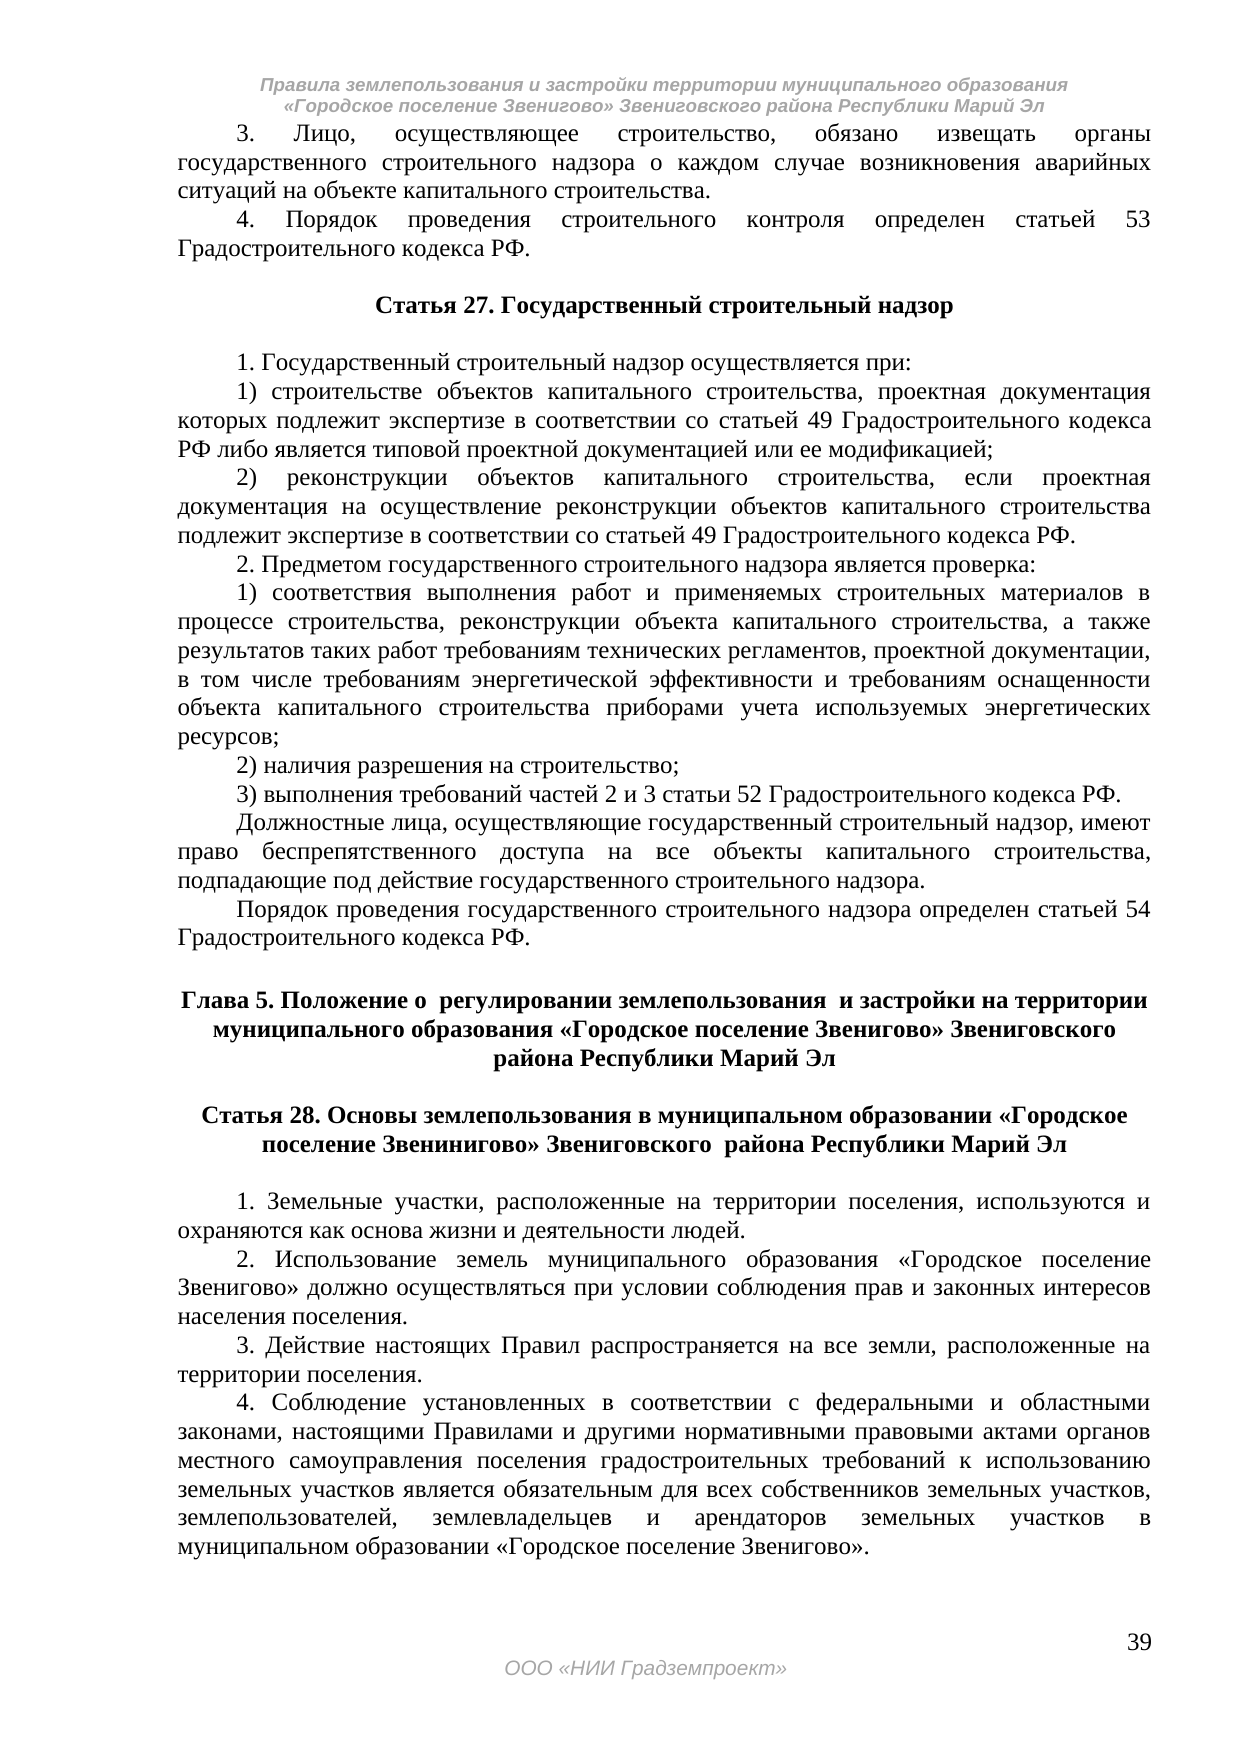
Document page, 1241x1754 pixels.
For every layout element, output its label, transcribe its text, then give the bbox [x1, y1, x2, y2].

text 2. Предметом государственного строительного надзора является проверка: [177, 549, 1152, 577]
text 3. Действие настоящих Правил распространяется на все земли, расположенные на территории поселения. [177, 1330, 1152, 1387]
text 2. Использование земель муниципального образования «Городское поселение Звенигово» должно осуществляться при условии соблюдения прав и законных интересов населения поселения. [177, 1244, 1152, 1330]
subtitle Статья 28. Основы землепользования в муниципальном образовании «Городское поселение Звенинигово» Звениговского района Республики Марий Эл [177, 1101, 1152, 1158]
text 2) реконструкции объектов капитального строительства, если проектная документация на осуществление реконструкции объектов капитального строительства подлежит экспертизе в соответствии со статьей 49 Градостроительного кодекса РФ. [177, 462, 1152, 549]
text 2) наличия разрешения на строительство; [177, 750, 1152, 779]
text 3) выполнения требований частей 2 и 3 статьи 52 Градостроительного кодекса РФ. [177, 779, 1152, 807]
text 4. Соблюдение установленных в соответствии с федеральными и областными законами, настоящими Правилами и другими нормативными правовыми актами органов местного самоуправления поселения градостроительных требований к использованию земельных участков является обязательным для всех собственников земельных участков, землепользователей, землевладельцев и арендаторов земельных участков в муниципальном образовании «Городское поселение Звенигово». [177, 1387, 1152, 1560]
subtitle Статья 27. Государственный строительный надзор [177, 291, 1152, 319]
text 1) соответствия выполнения работ и применяемых строительных материалов в процессе строительства, реконструкции объекта капитального строительства, а также результатов таких работ требованиям технических регламентов, проектной документации, в том числе требованиям энергетической эффективности и требованиям оснащенности объекта капитального строительства приборами учета используемых энергетических ресурсов; [177, 577, 1152, 750]
text 4. Порядок проведения строительного контроля определен статьей 53 Градостроительного кодекса РФ. [177, 204, 1152, 262]
text 1. Государственный строительный надзор осуществляется при: [177, 347, 1152, 376]
text 1) строительстве объектов капитального строительства, проектная документация которых подлежит экспертизе в соответствии со статьей 49 Градостроительного кодекса РФ либо является типовой проектной документацией или ее модификацией; [177, 376, 1152, 462]
text Должностные лица, осуществляющие государственный строительный надзор, имеют право беспрепятственного доступа на все объекты капитального строительства, подпадающие под действие государственного строительного надзора. [177, 807, 1152, 894]
subtitle Глава 5. Положение о регулировании землепользования и застройки на территории муниципального образования «Городское поселение Звенигово» Звениговского района Республики Марий Эл [177, 986, 1152, 1072]
text 1. Земельные участки, расположенные на территории поселения, используются и охраняются как основа жизни и деятельности людей. [177, 1186, 1152, 1244]
text 3. Лицо, осуществляющее строительство, обязано извещать органы государственного строительного надзора о каждом случае возникновения аварийных ситуаций на объекте капитального строительства. [177, 118, 1152, 204]
text Порядок проведения государственного строительного надзора определен статьей 54 Градостроительного кодекса РФ. [177, 894, 1152, 951]
